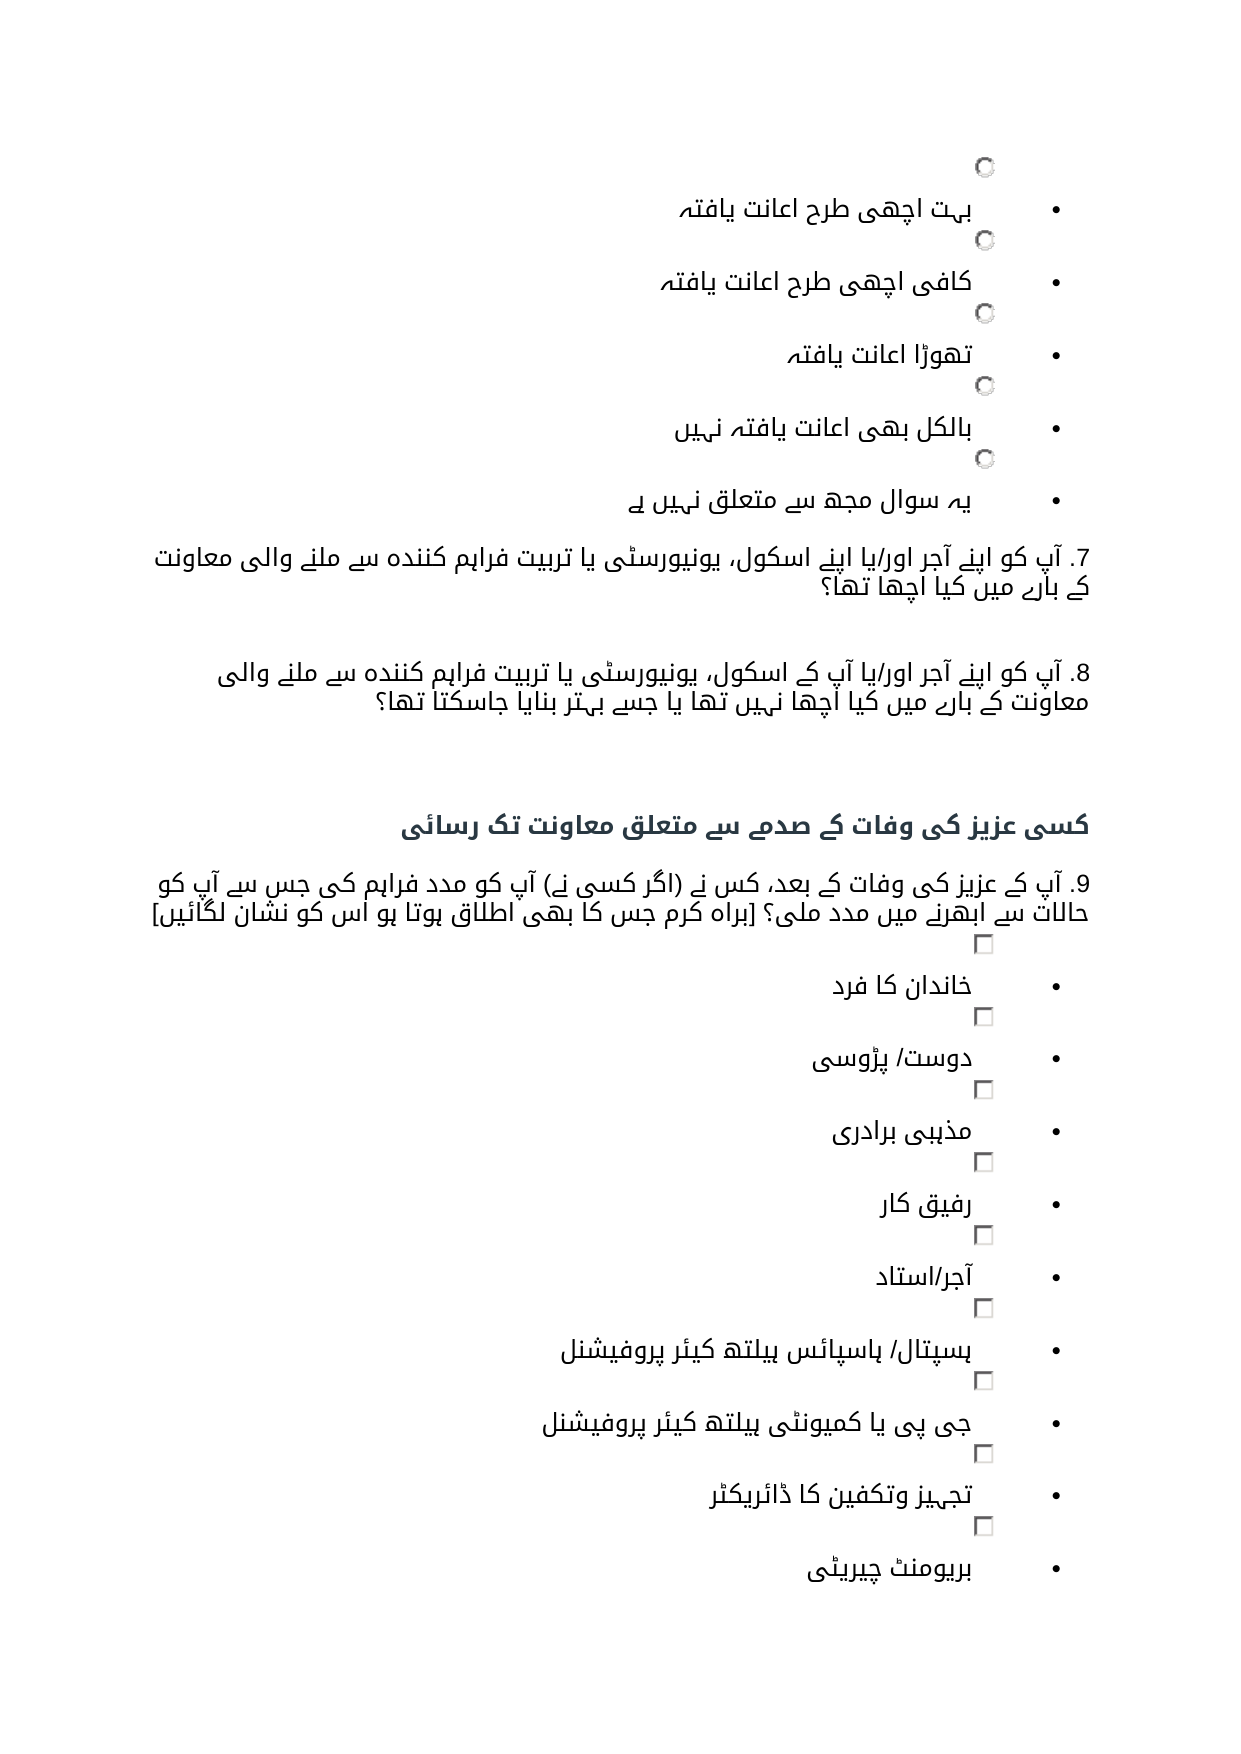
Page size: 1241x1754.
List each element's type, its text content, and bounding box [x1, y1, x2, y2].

list تجہیز وتکفین کا ڈائریکٹر [150, 1436, 1053, 1509]
list ہسپتال/ ہاسپائس ہیلتھ کیئر پروفیشنل [150, 1291, 1053, 1363]
list خاندان کا فرد [150, 927, 1053, 999]
list آجر/استاد [150, 1218, 1053, 1291]
list رفیق کار [150, 1145, 1053, 1218]
list تھوڑا اعانت یافتہ [150, 296, 1053, 368]
text 9. آپ کے عزیز کی وفات کے بعد، کس نے (اگر کسی نے) آپ کو مدد فراہم کی جس سے آپ کو حالات سے ابھرنے میں مدد ملی؟ [براہ کرم جس کا بھی اطلاق ہوتا ہو اس کو نشان لگائیں] [150, 869, 1090, 927]
list بالکل بھی اعانت یافتہ نہیں [150, 368, 1053, 441]
text 7. آپ کو اپنے آجر اور/یا اپنے اسکول، یونیورسٹی یا تربیت فراہم کنندہ سے ملنے والی معاونت کے بارے میں کیا اچھا تھا؟ [150, 543, 1090, 601]
text 8. آپ کو اپنے آجر اور/یا آپ کے اسکول، یونیورسٹی یا تربیت فراہم کنندہ سے ملنے والی معاونت کے بارے میں کیا اچھا نہیں تھا یا جسے بہتر بنایا جاسکتا تھا؟ [150, 658, 1090, 716]
list جی پی یا کمیونٹی ہیلتھ کیئر پروفیشنل [150, 1363, 1053, 1436]
list بریومنٹ چیریٹی [150, 1509, 1053, 1582]
text کسی عزیز کی وفات کے صدمے سے متعلق معاونت تک رسائی [150, 811, 1090, 840]
list مذہبی برادری [150, 1072, 1053, 1145]
list بہت اچھی طرح اعانت یافتہ [150, 150, 1053, 223]
list دوست/ پڑوسی [150, 999, 1053, 1072]
list یہ سوال مجھ سے متعلق نہیں ہے [150, 441, 1053, 514]
list کافی اچھی طرح اعانت یافتہ [150, 223, 1053, 296]
